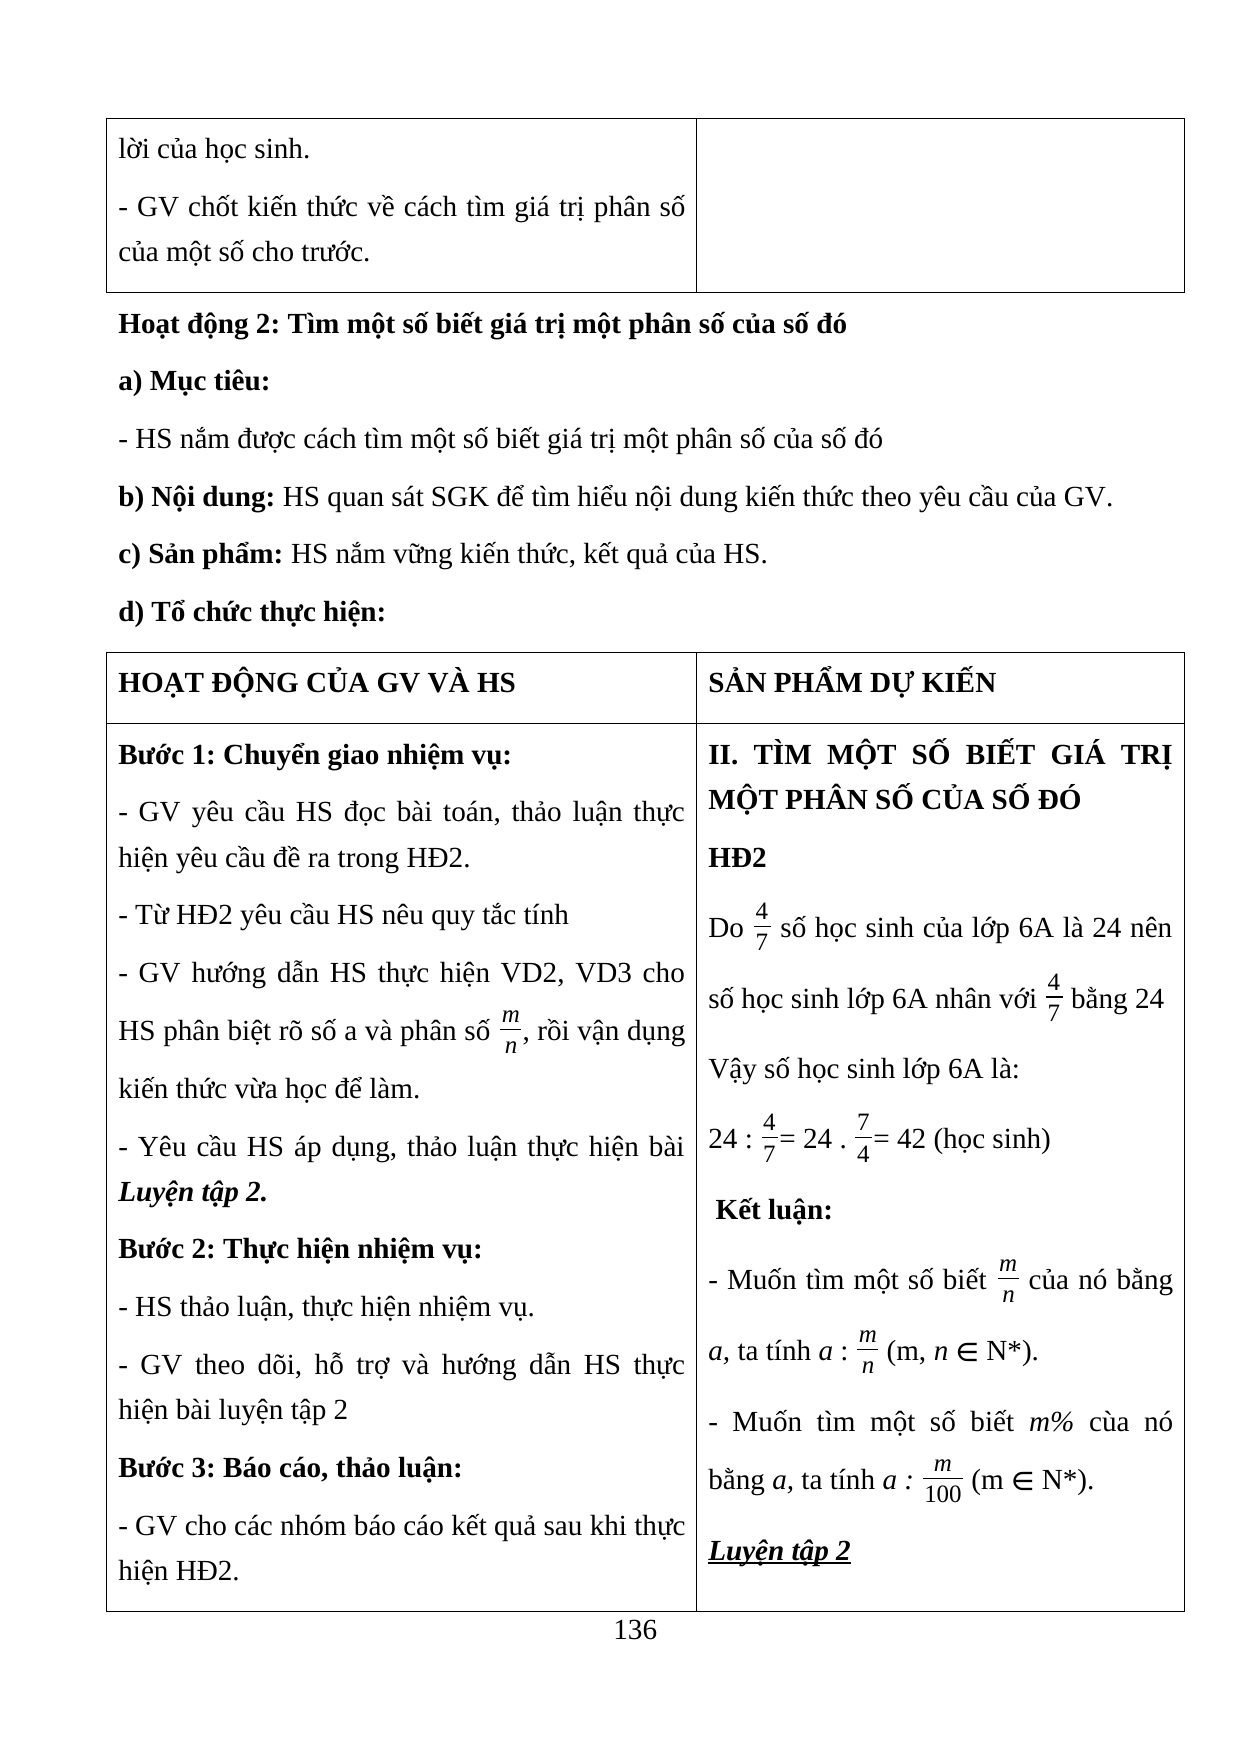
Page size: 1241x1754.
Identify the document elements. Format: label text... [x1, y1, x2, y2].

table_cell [697, 724, 1184, 1611]
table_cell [107, 724, 696, 1611]
text c) Sản phẩm: HS nắm vững kiến thức, kết quả của HS. [118, 537, 1152, 570]
text d) Tổ chức thực hiện: [118, 594, 1152, 628]
text Hoạt động 2: Tìm một số biết giá trị một phân số của số đó [118, 306, 1152, 339]
table_header SẢN PHẨM DỰ KIẾN [697, 653, 1184, 723]
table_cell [697, 119, 1184, 292]
table_header HOẠT ĐỘNG CỦA GV VÀ HS [107, 653, 696, 723]
text a) Mục tiêu: [118, 363, 1152, 397]
text b) Nội dung: HS quan sát SGK để tìm hiểu nội dung kiến thức theo yêu cầu của GV. [118, 479, 1152, 512]
text - HS nắm được cách tìm một số biết giá trị một phân số của số đó [118, 421, 1152, 455]
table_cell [107, 119, 696, 292]
